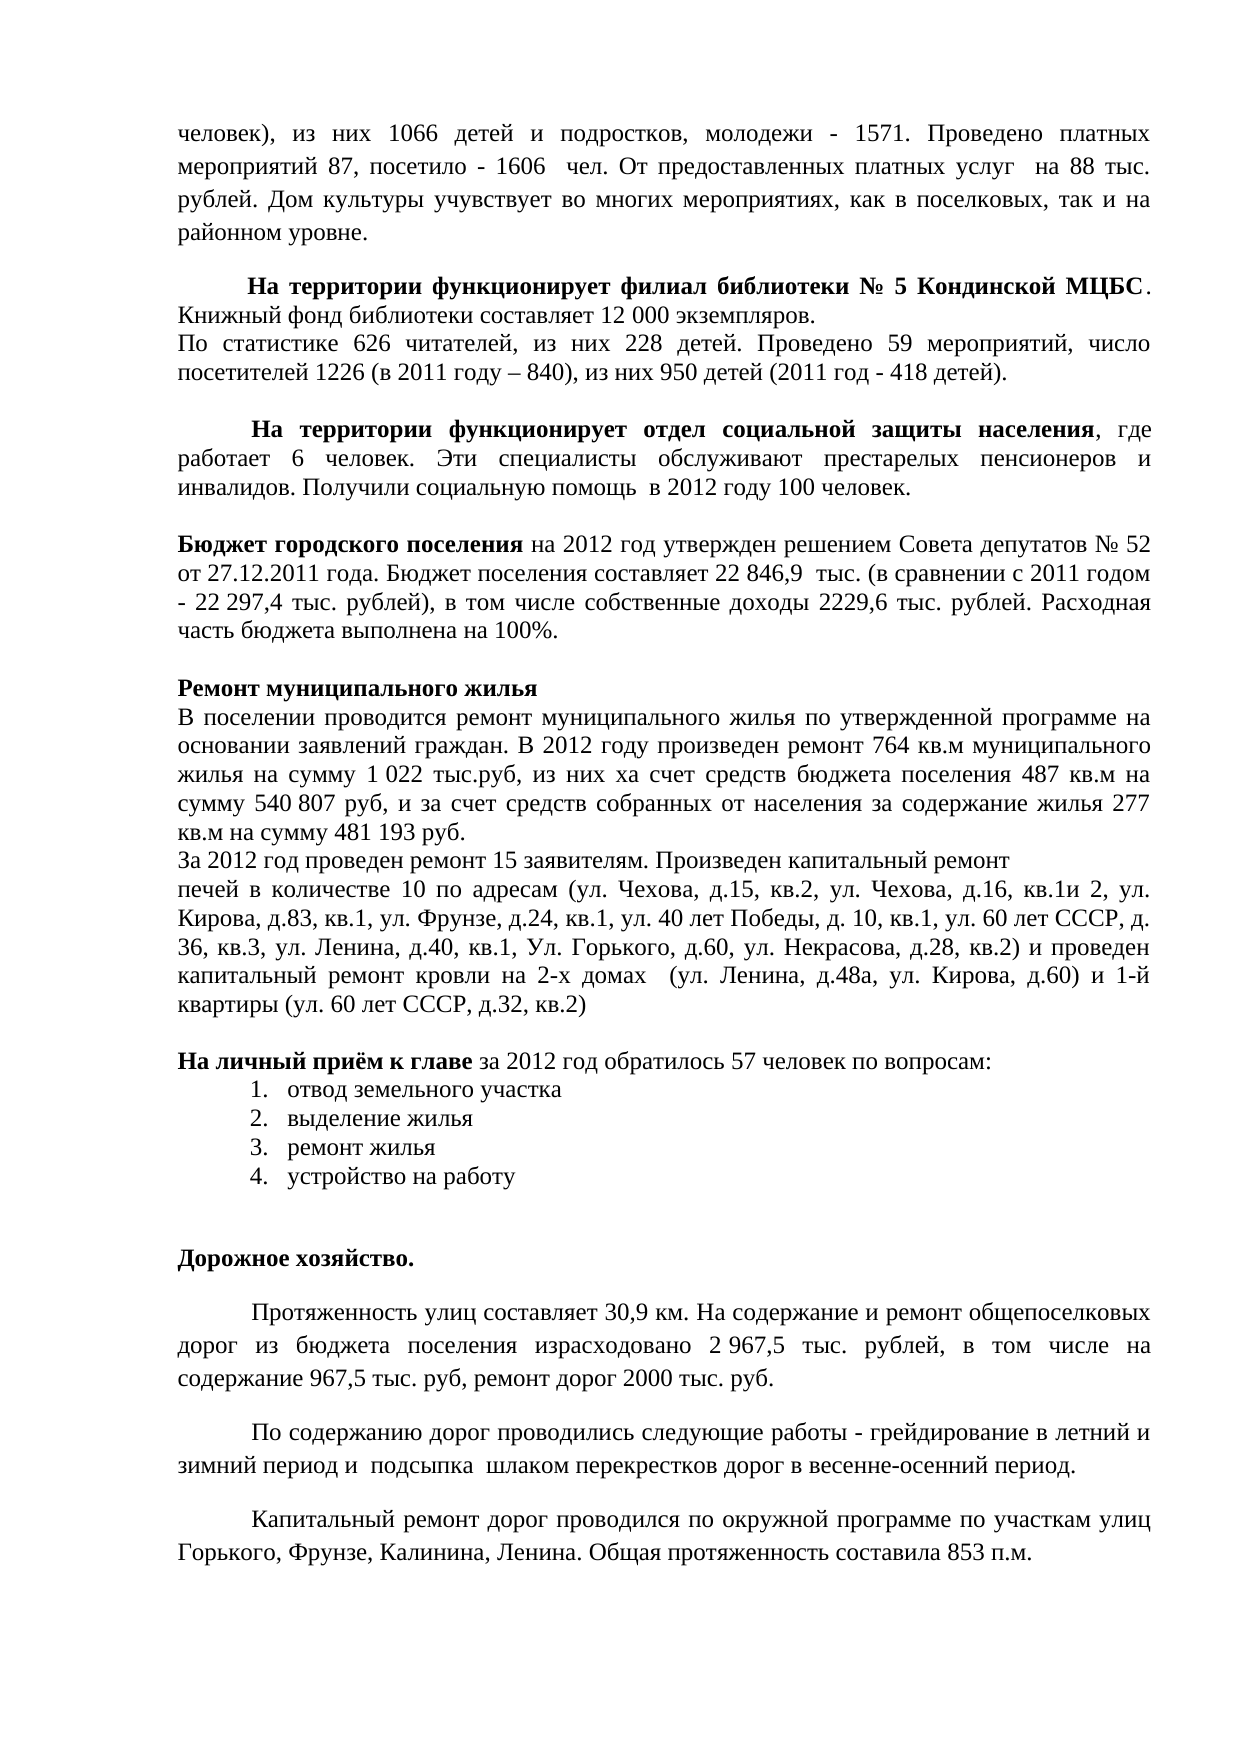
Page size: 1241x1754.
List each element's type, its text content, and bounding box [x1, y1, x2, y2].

text По содержанию дорог проводились следующие работы - грейдирование в летний и зимний период и подсыпка шлаком перекрестков дорог в весенне-осенний период. [177, 1417, 1152, 1479]
list На территории функционирует отдел социальной защиты населения, где работает 6 человек. Эти специалисты обслуживают престарелых пенсионеров и инвалидов. Получили социальную помощь в 2012 году 100 человек. [177, 414, 1152, 500]
list выделение жилья [249, 1103, 1152, 1132]
text Капитальный ремонт дорог проводился по окружной программе по участкам улиц Горького, Фрунзе, Калинина, Ленина. Общая протяженность составила 853 п.м. [177, 1504, 1152, 1566]
list В поселении проводится ремонт муниципального жилья по утвержденной программе на основании заявлений граждан. В 2012 году произведен ремонт 764 кв.м муниципального жилья на сумму 1 022 тыс.руб, из них ха счет средств бюджета поселения 487 кв.м на сумму 540 807 руб, и за счет средств собранных от населения за содержание жилья 277 кв.м на сумму 481 193 руб. [177, 702, 1152, 845]
list устройство на работу [249, 1161, 1152, 1189]
list отвод земельного участка [249, 1074, 1152, 1103]
list Ремонт муниципального жилья [177, 673, 1152, 702]
list печей в количестве 10 по адресам (ул. Чехова, д.15, кв.2, ул. Чехова, д.16, кв.1и 2, ул. Кирова, д.83, кв.1, ул. Фрунзе, д.24, кв.1, ул. 40 лет Победы, д. 10, кв.1, ул. 60 лет СССР, д. 36, кв.3, ул. Ленина, д.40, кв.1, Ул. Горького, д.60, ул. Некрасова, д.28, кв.2) и проведен капитальный ремонт кровли на 2-х домах (ул. Ленина, д.48а, ул. Кирова, д.60) и 1-й квартиры (ул. 60 лет СССР, д.32, кв.2) [177, 874, 1152, 1018]
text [177, 118, 1152, 246]
list На территории функционирует филиал библиотеки № 5 Кондинской МЦБС. Книжный фонд библиотеки составляет 12 000 экземпляров. [177, 271, 1152, 328]
text Дорожное хозяйство. [177, 1243, 1152, 1272]
list По статистике 626 читателей, из них 228 детей. Проведено 59 мероприятий, число посетителей 1226 (в 2011 году – 840), из них 950 детей (2011 год - 418 детей). [177, 328, 1152, 386]
list За 2012 год проведен ремонт 15 заявителям. Произведен капитальный ремонт [177, 845, 1152, 874]
list ремонт жилья [249, 1132, 1152, 1161]
list На личный приём к главе за 2012 год обратилось 57 человек по вопросам: [177, 1046, 1152, 1074]
text Протяженность улиц составляет 30,9 км. На содержание и ремонт общепоселковых дорог из бюджета поселения израсходовано 2 967,5 тыс. рублей, в том числе на содержание 967,5 тыс. руб, ремонт дорог 2000 тыс. руб. [177, 1297, 1152, 1392]
list Бюджет городского поселения на 2012 год утвержден решением Совета депутатов № 52 от 27.12.2011 года. Бюджет поселения составляет 22 846,9 тыс. (в сравнении с 2011 годом - 22 297,4 тыс. рублей), в том числе собственные доходы 2229,6 тыс. рублей. Расходная часть бюджета выполнена на 100%. [177, 529, 1152, 644]
